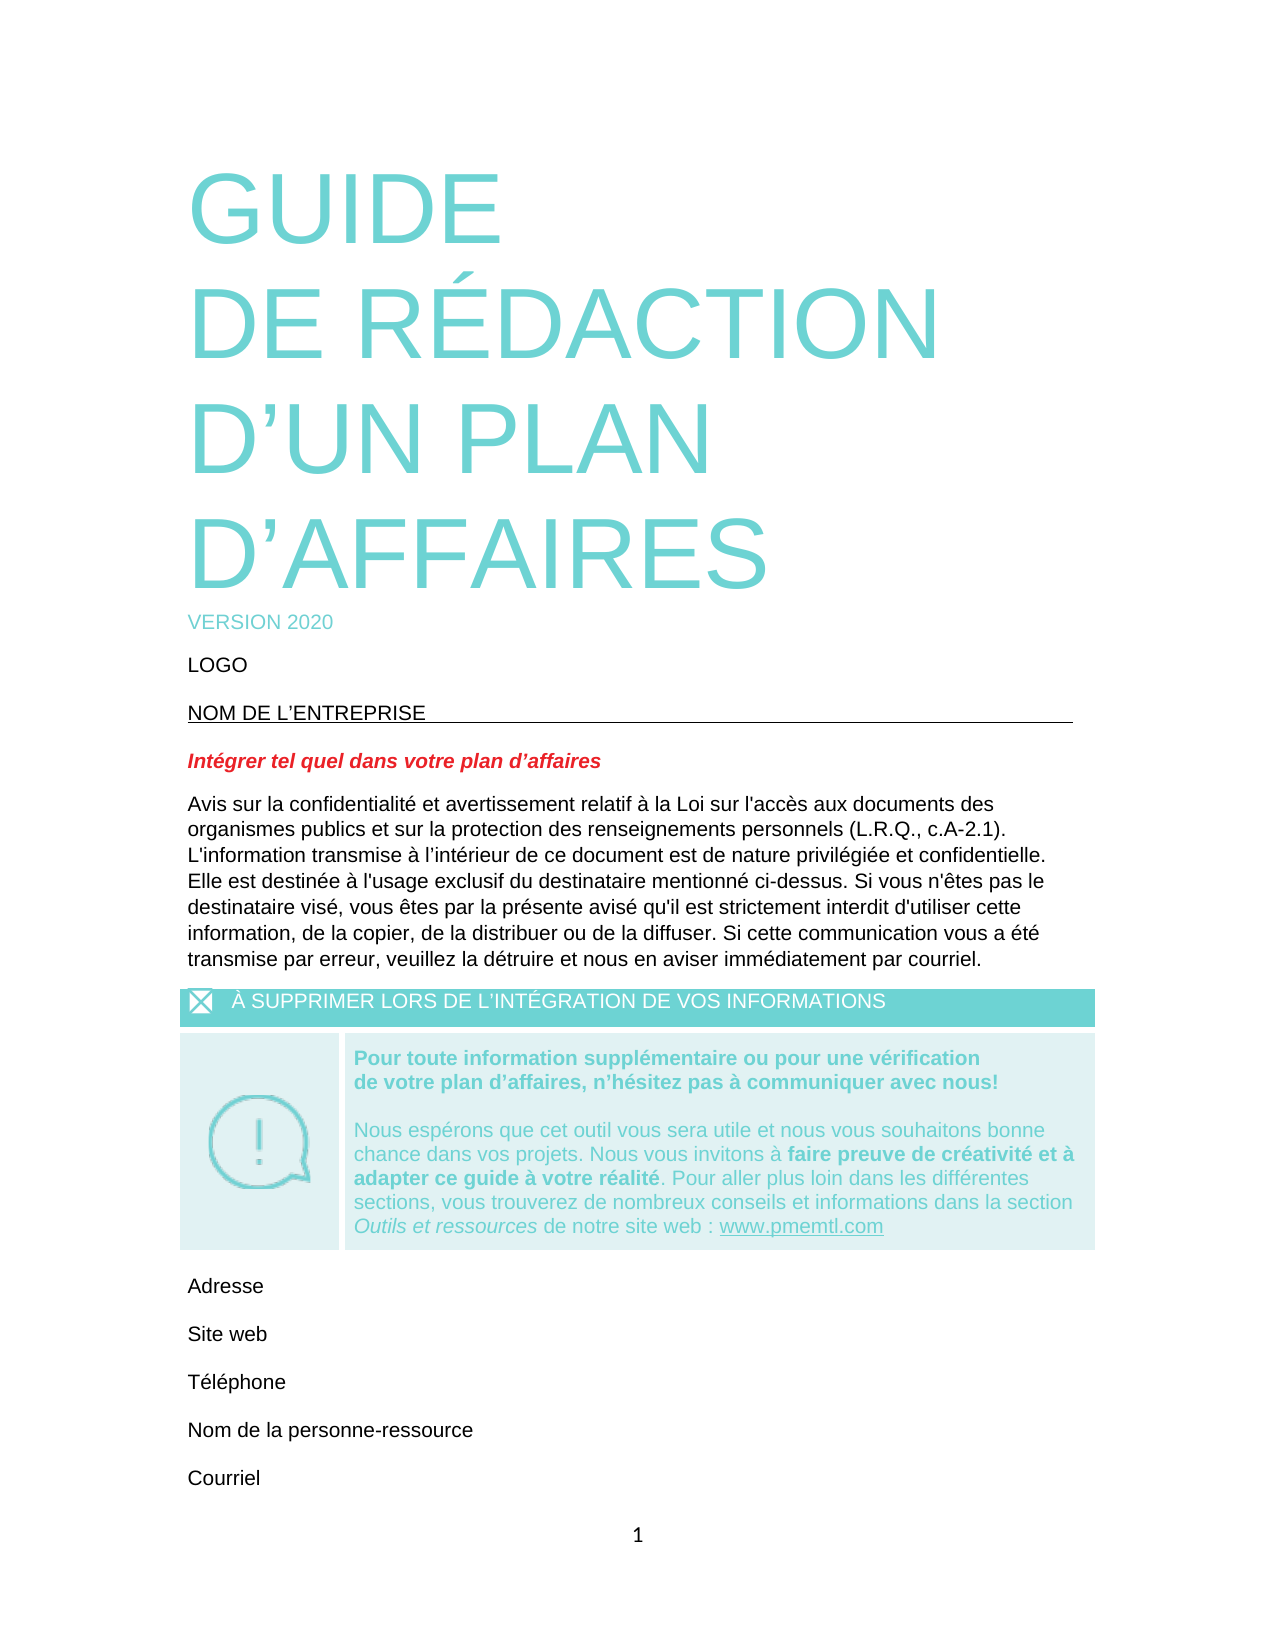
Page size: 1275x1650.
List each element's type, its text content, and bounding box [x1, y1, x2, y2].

table_cell [180, 1033, 339, 1250]
text GUIDE DE RÉDACTION D’UN PLAN D’AFFAIRES [187, 150, 1087, 610]
table_cell Pour toute information supplémentaire ou pour une vérification de votre plan d’affaires, n’hésitez pas à communiquer avec nous! Nous espérons que cet outil vous sera utile et nous vous souhaitons bonne chance dans vos projets. Nous vous invitons à faire preuve de créativité et à adapter ce guide à votre réalité. Pour aller plus loin dans les différentes sections, vous trouverez de nombreux conseils et informations dans la section Outils et ressources de notre site web : www.pmemtl.com [345, 1033, 1095, 1250]
text Courriel [187, 1466, 1087, 1490]
text NOM DE L’ENTREPRISE [187, 701, 1087, 725]
table_header À SUPPRIMER LORS DE L’INTÉGRATION DE VOS INFORMATIONS [180, 989, 1095, 1027]
text Téléphone [187, 1370, 1087, 1394]
text Site web [187, 1322, 1087, 1346]
text Intégrer tel quel dans votre plan d’affaires [187, 749, 1087, 773]
text LOGO [187, 634, 1087, 677]
text Adresse [187, 1274, 1087, 1298]
text VERSION 2020 [187, 610, 1087, 634]
text Nom de la personne-ressource [187, 1418, 1087, 1442]
text Avis sur la confidentialité et avertissement relatif à la Loi sur l'accès aux documents des organismes publics et sur la protection des renseignements personnels (L.R.Q., c.A-2.1). L'information transmise à l’intérieur de ce document est de nature privilégiée et confidentielle. Elle est destinée à l'usage exclusif du destinataire mentionné ci-dessus. Si vous n'êtes pas le destinataire visé, vous êtes par la présente avisé qu'il est strictement interdit d'utiliser cette information, de la copier, de la distribuer ou de la diffuser. Si cette communication vous a été transmise par erreur, veuillez la détruire et nous en aviser immédiatement par courriel. [187, 791, 1087, 970]
